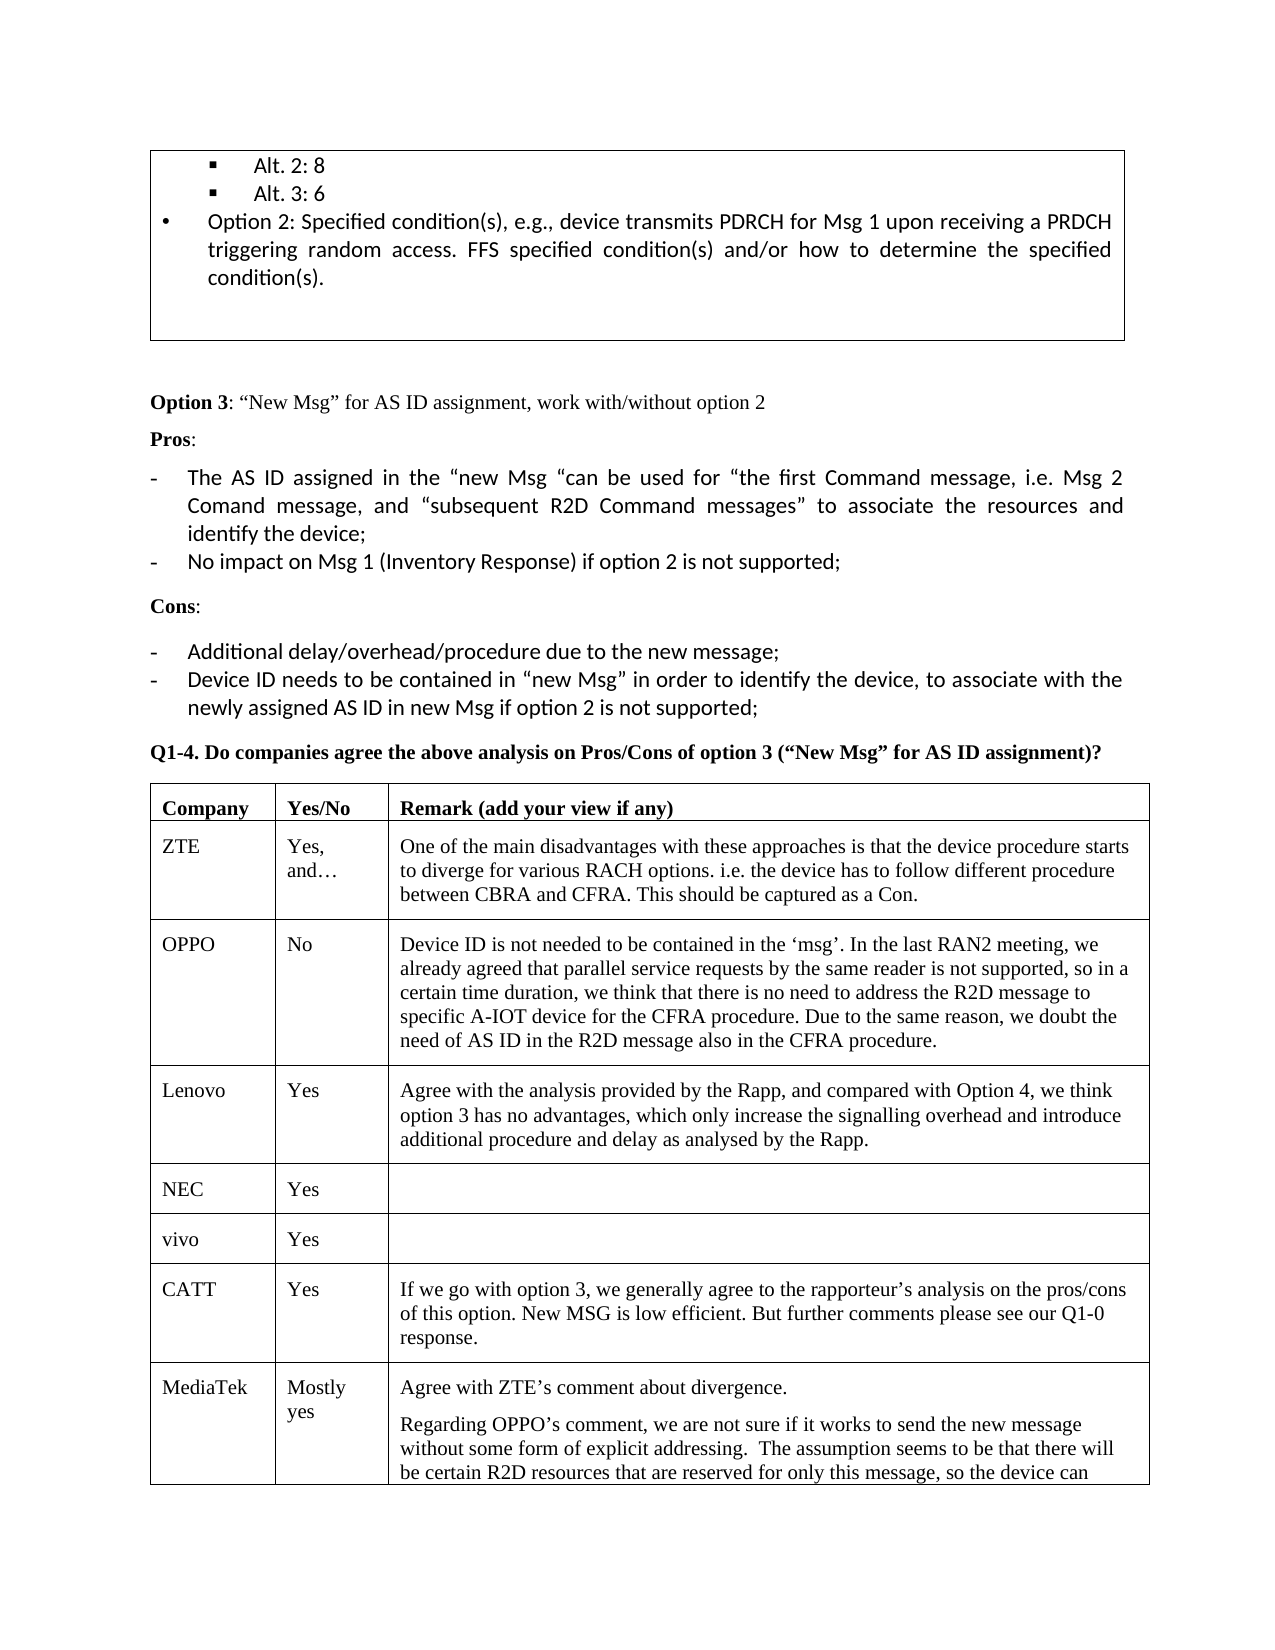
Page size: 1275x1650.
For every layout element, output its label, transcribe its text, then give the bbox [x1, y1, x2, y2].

text Option 3: “New Msg” for AS ID assignment, work with/without option 2 [150, 390, 1125, 414]
table_header Company [151, 784, 275, 820]
table_cell NEC [151, 1164, 275, 1213]
table_cell Yes, and… [276, 821, 388, 918]
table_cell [389, 1363, 1149, 1484]
list Device ID needs to be contained in “new Msg” in order to identify the device, to associate with the newly assigned AS ID in new Msg if option 2 is not supported; [150, 665, 1125, 721]
table_cell ZTE [151, 821, 275, 918]
table_cell If we go with option 3, we generally agree to the rapporteur’s analysis on the pros/cons of this option. New MSG is low efficient. But further comments please see our Q1-0 response. [389, 1264, 1149, 1362]
text Cons: [150, 594, 1125, 618]
table_cell No [276, 920, 388, 1065]
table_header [151, 151, 1124, 340]
list The AS ID assigned in the “new Msg “can be used for “the first Command message, i.e. Msg 2 Comand message, and “subsequent R2D Command messages” to associate the resources and identify the device; [150, 463, 1125, 547]
table_cell Mostly yes [276, 1363, 388, 1484]
table_cell MediaTek [151, 1363, 275, 1484]
table_cell Yes [276, 1264, 388, 1362]
list No impact on Msg 1 (Inventory Response) if option 2 is not supported; [150, 547, 1125, 576]
table_header Remark (add your view if any) [389, 784, 1149, 820]
table_cell Device ID is not needed to be contained in the ‘msg’. In the last RAN2 meeting, we already agreed that parallel service requests by the same reader is not supported, so in a certain time duration, we think that there is no need to address the R2D message to specific A-IOT device for the CFRA procedure. Due to the same reason, we doubt the need of AS ID in the R2D message also in the CFRA procedure. [389, 920, 1149, 1065]
table_cell Yes [276, 1214, 388, 1263]
list Additional delay/overhead/procedure due to the new message; [150, 637, 1125, 665]
table_header Yes/No [276, 784, 388, 820]
table_cell OPPO [151, 920, 275, 1065]
table_cell Yes [276, 1164, 388, 1213]
table_cell One of the main disadvantages with these approaches is that the device procedure starts to diverge for various RACH options. i.e. the device has to follow different procedure between CBRA and CFRA. This should be captured as a Con. [389, 821, 1149, 918]
table_cell Agree with the analysis provided by the Rapp, and compared with Option 4, we think option 3 has no advantages, which only increase the signalling overhead and introduce additional procedure and delay as analysed by the Rapp. [389, 1066, 1149, 1163]
subtitle Q1-4. Do companies agree the above analysis on Pros/Cons of option 3 (“New Msg” for AS ID assignment)? [150, 740, 1125, 764]
table_cell [389, 1214, 1149, 1263]
text Pros: [150, 427, 1125, 451]
table_cell [389, 1164, 1149, 1213]
table_cell Yes [276, 1066, 388, 1163]
table_cell vivo [151, 1214, 275, 1263]
table_cell CATT [151, 1264, 275, 1362]
table_cell Lenovo [151, 1066, 275, 1163]
